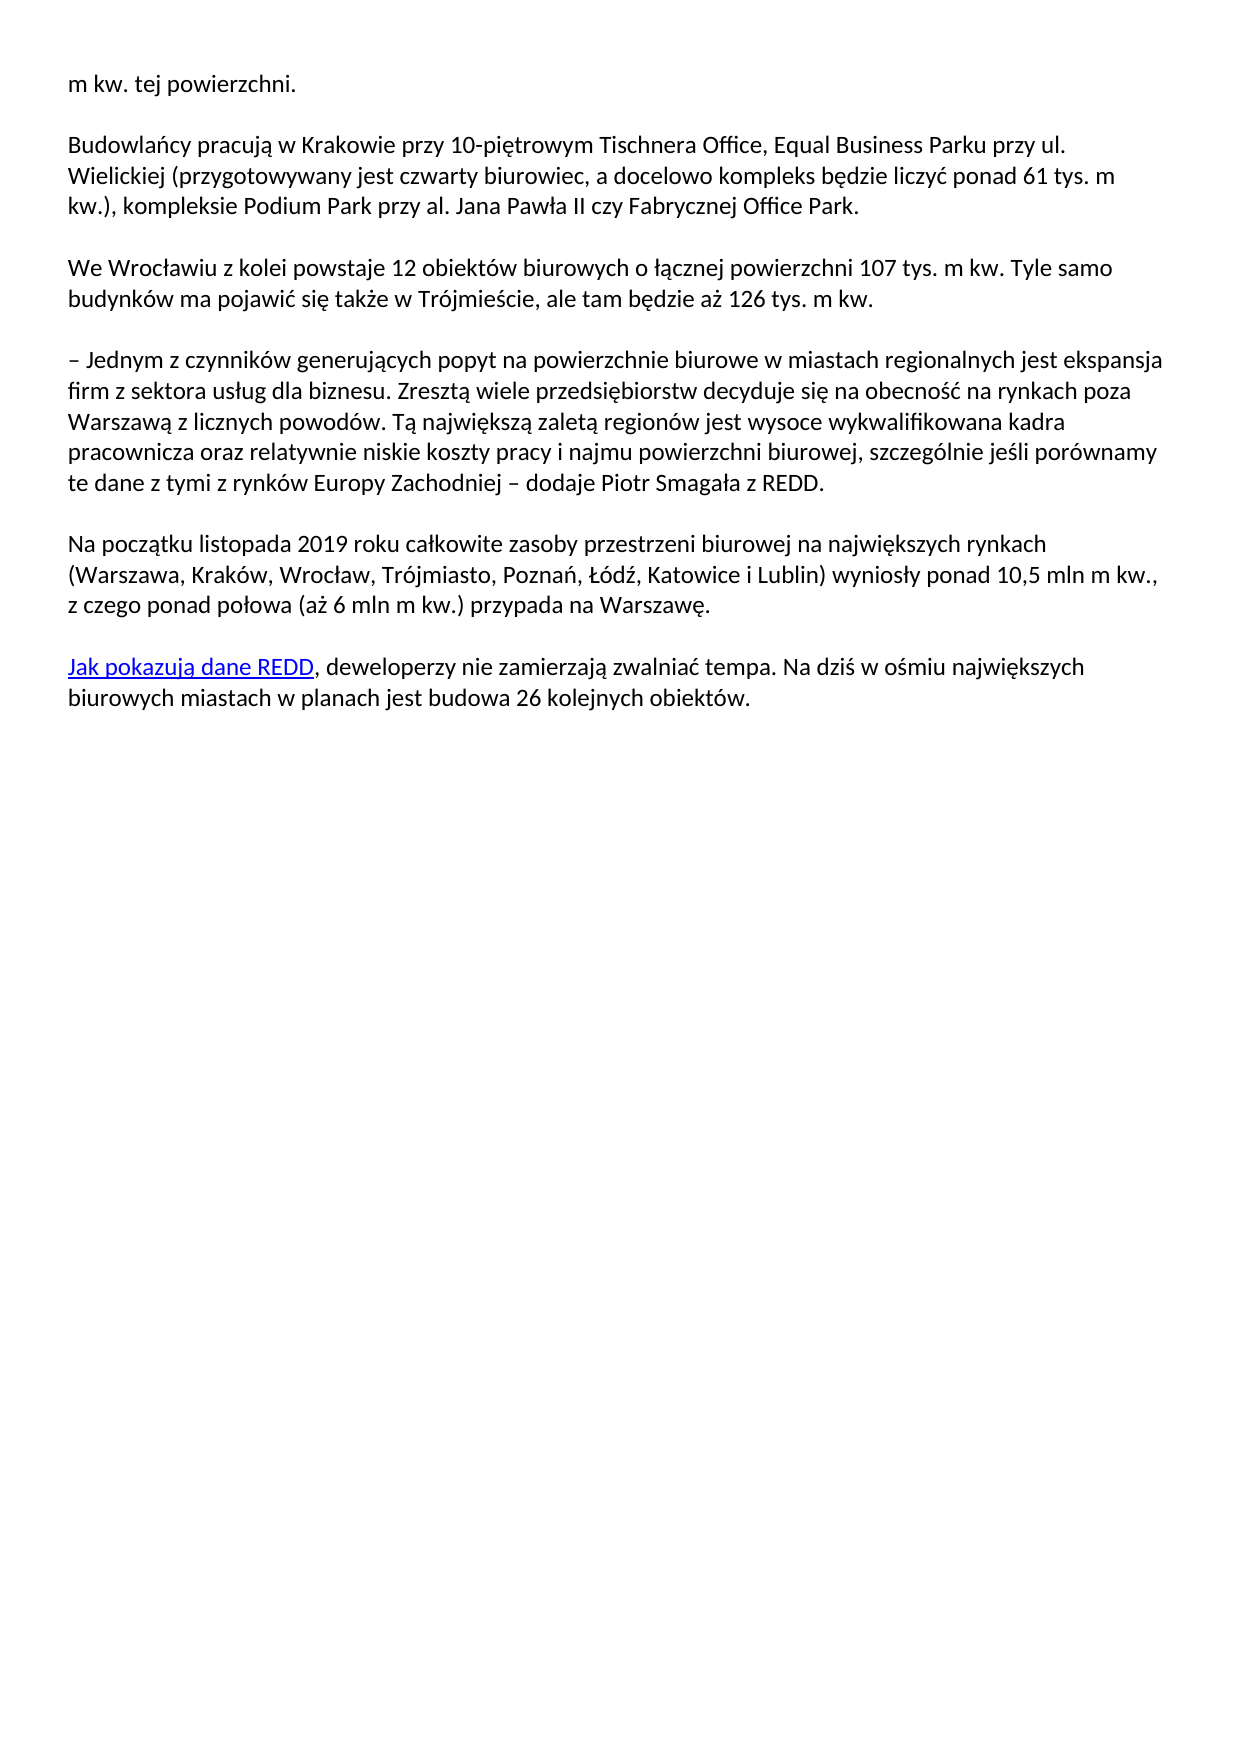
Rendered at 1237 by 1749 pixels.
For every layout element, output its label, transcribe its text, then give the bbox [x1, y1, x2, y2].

text – Jednym z czynników generujących popyt na powierzchnie biurowe w miastach regionalnych jest ekspansja firm z sektora usług dla biznesu. Zresztą wiele przedsiębiorstw decyduje się na obecność na rynkach poza Warszawą z licznych powodów. Tą największą zaletą regionów jest wysoce wykwalifikowana kadra pracownicza oraz relatywnie niskie koszty pracy i najmu powierzchni biurowej, szczególnie jeśli porównamy te dane z tymi z rynków Europy Zachodniej – dodaje Piotr Smagała z REDD. [68, 344, 1169, 497]
text We Wrocławiu z kolei powstaje 12 obiektów biurowych o łącznej powierzchni 107 tys. m kw. Tyle samo budynków ma pojawić się także w Trójmieście, ale tam będzie aż 126 tys. m kw. [68, 252, 1169, 313]
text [68, 68, 1169, 98]
text Budowlańcy pracują w Krakowie przy 10-piętrowym Tischnera Office, Equal Business Parku przy ul. Wielickiej (przygotowywany jest czwarty biurowiec, a docelowo kompleks będzie liczyć ponad 61 tys. m kw.), kompleksie Podium Park przy al. Jana Pawła II czy Fabrycznej Office Park. [68, 129, 1169, 221]
text Na początku listopada 2019 roku całkowite zasoby przestrzeni biurowej na największych rynkach (Warszawa, Kraków, Wrocław, Trójmiasto, Poznań, Łódź, Katowice i Lublin) wyniosły ponad 10,5 mln m kw., z czego ponad połowa (aż 6 mln m kw.) przypada na Warszawę. [68, 528, 1169, 620]
text Jak pokazują dane REDD, deweloperzy nie zamierzają zwalniać tempa. Na dziś w ośmiu największych biurowych miastach w planach jest budowa 26 kolejnych obiektów. [68, 651, 1169, 712]
